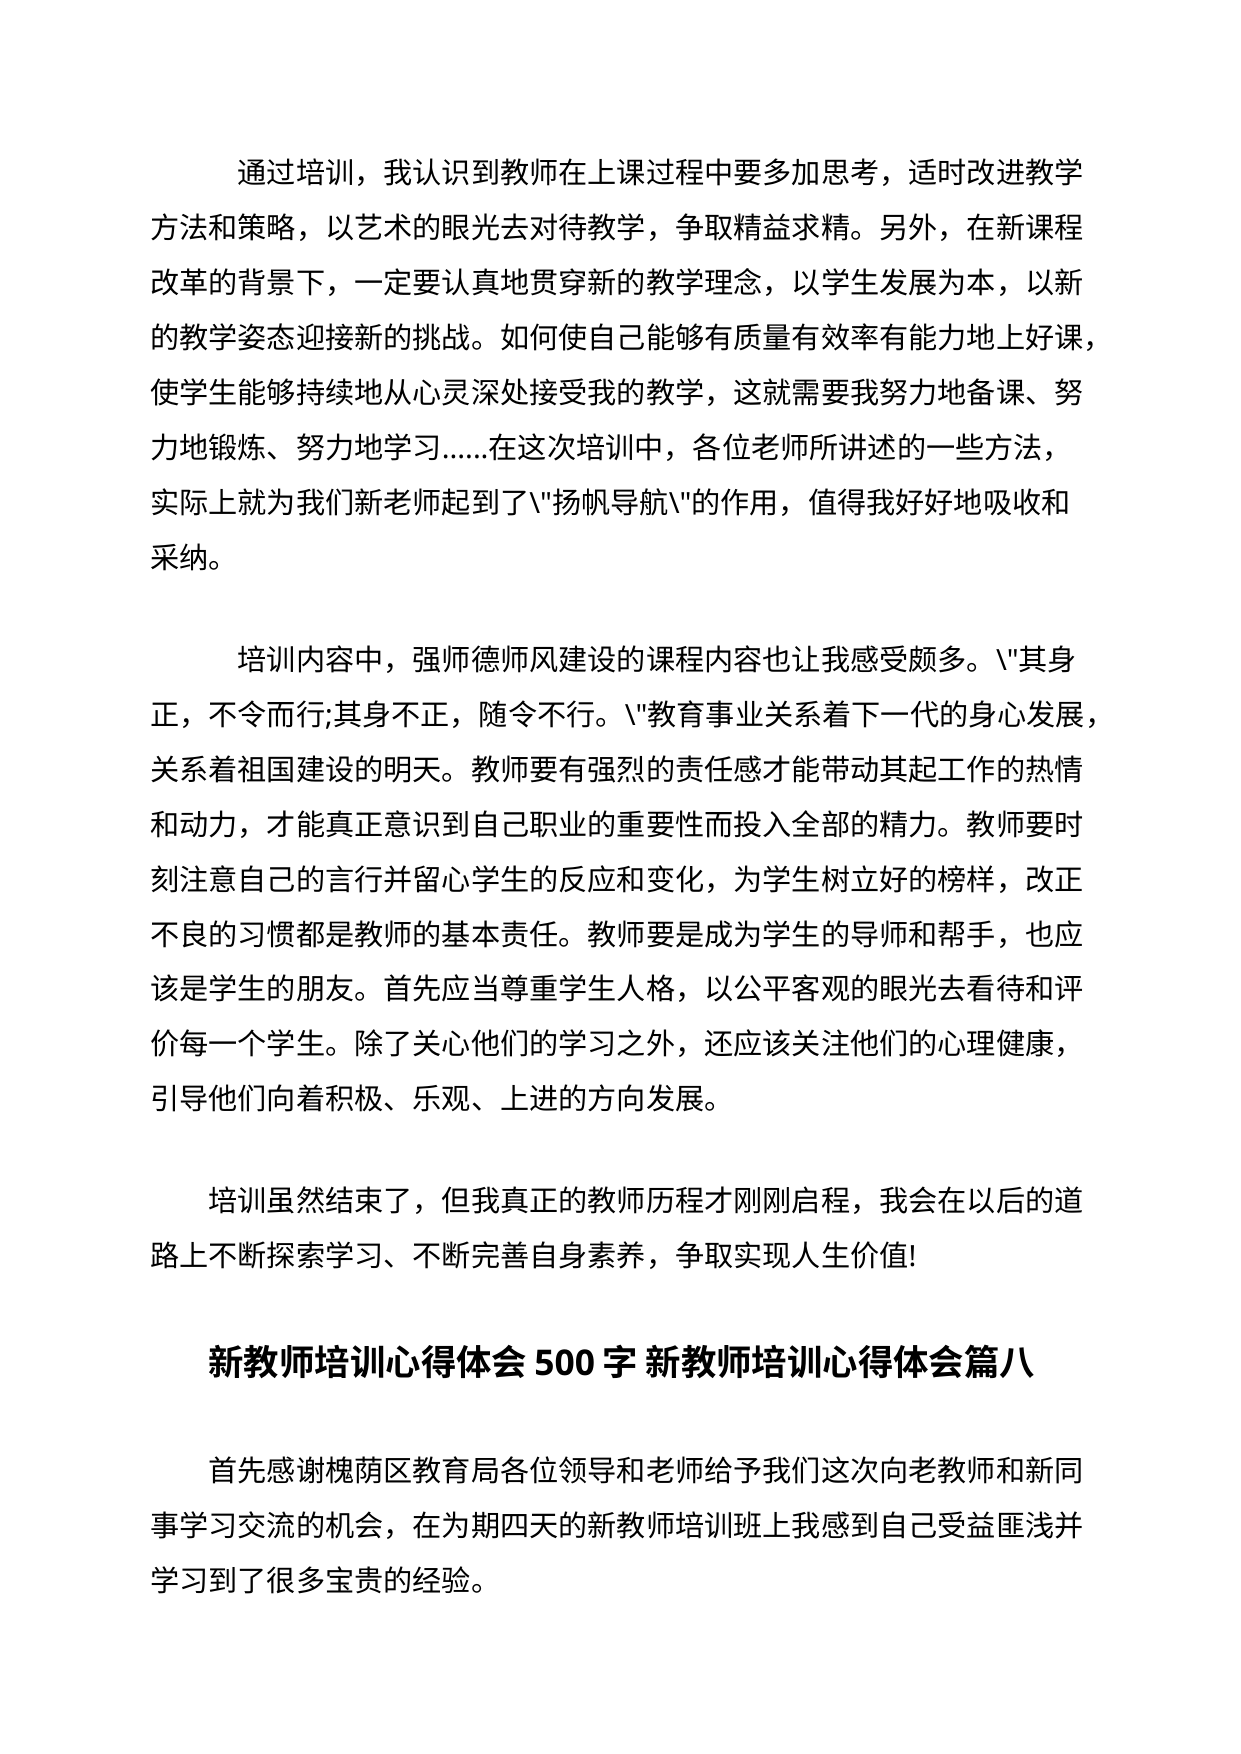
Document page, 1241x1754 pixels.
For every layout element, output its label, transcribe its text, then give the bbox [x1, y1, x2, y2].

text 培训内容中，强师德师风建设的课程内容也让我感受颇多。\"其身正，不令而行;其身不正，随令不行。\"教育事业关系着下一代的身心发展，关系着祖国建设的明天。教师要有强烈的责任感才能带动其起工作的热情和动力，才能真正意识到自己职业的重要性而投入全部的精力。教师要时刻注意自己的言行并留心学生的反应和变化，为学生树立好的榜样，改正不良的习惯都是教师的基本责任。教师要是成为学生的导师和帮手，也应该是学生的朋友。首先应当尊重学生人格，以公平客观的眼光去看待和评价每一个学生。除了关心他们的学习之外，还应该关注他们的心理健康，引导他们向着积极、乐观、上进的方向发展。 [150, 636, 1090, 1118]
text 新教师培训心得体会500字 新教师培训心得体会篇八 [150, 1334, 1090, 1386]
text 培训虽然结束了，但我真正的教师历程才刚刚启程，我会在以后的道路上不断探索学习、不断完善自身素养，争取实现人生价值! [150, 1177, 1090, 1275]
text 通过培训，我认识到教师在上课过程中要多加思考，适时改进教学方法和策略，以艺术的眼光去对待教学，争取精益求精。另外，在新课程改革的背景下，一定要认真地贯穿新的教学理念，以学生发展为本，以新的教学姿态迎接新的挑战。如何使自己能够有质量有效率有能力地上好课，使学生能够持续地从心灵深处接受我的教学，这就需要我努力地备课、努力地锻炼、努力地学习......在这次培训中，各位老师所讲述的一些方法，实际上就为我们新老师起到了\"扬帆导航\"的作用，值得我好好地吸收和采纳。 [150, 150, 1090, 577]
text 首先感谢槐荫区教育局各位领导和老师给予我们这次向老教师和新同事学习交流的机会，在为期四天的新教师培训班上我感到自己受益匪浅并学习到了很多宝贵的经验。 [150, 1448, 1090, 1600]
